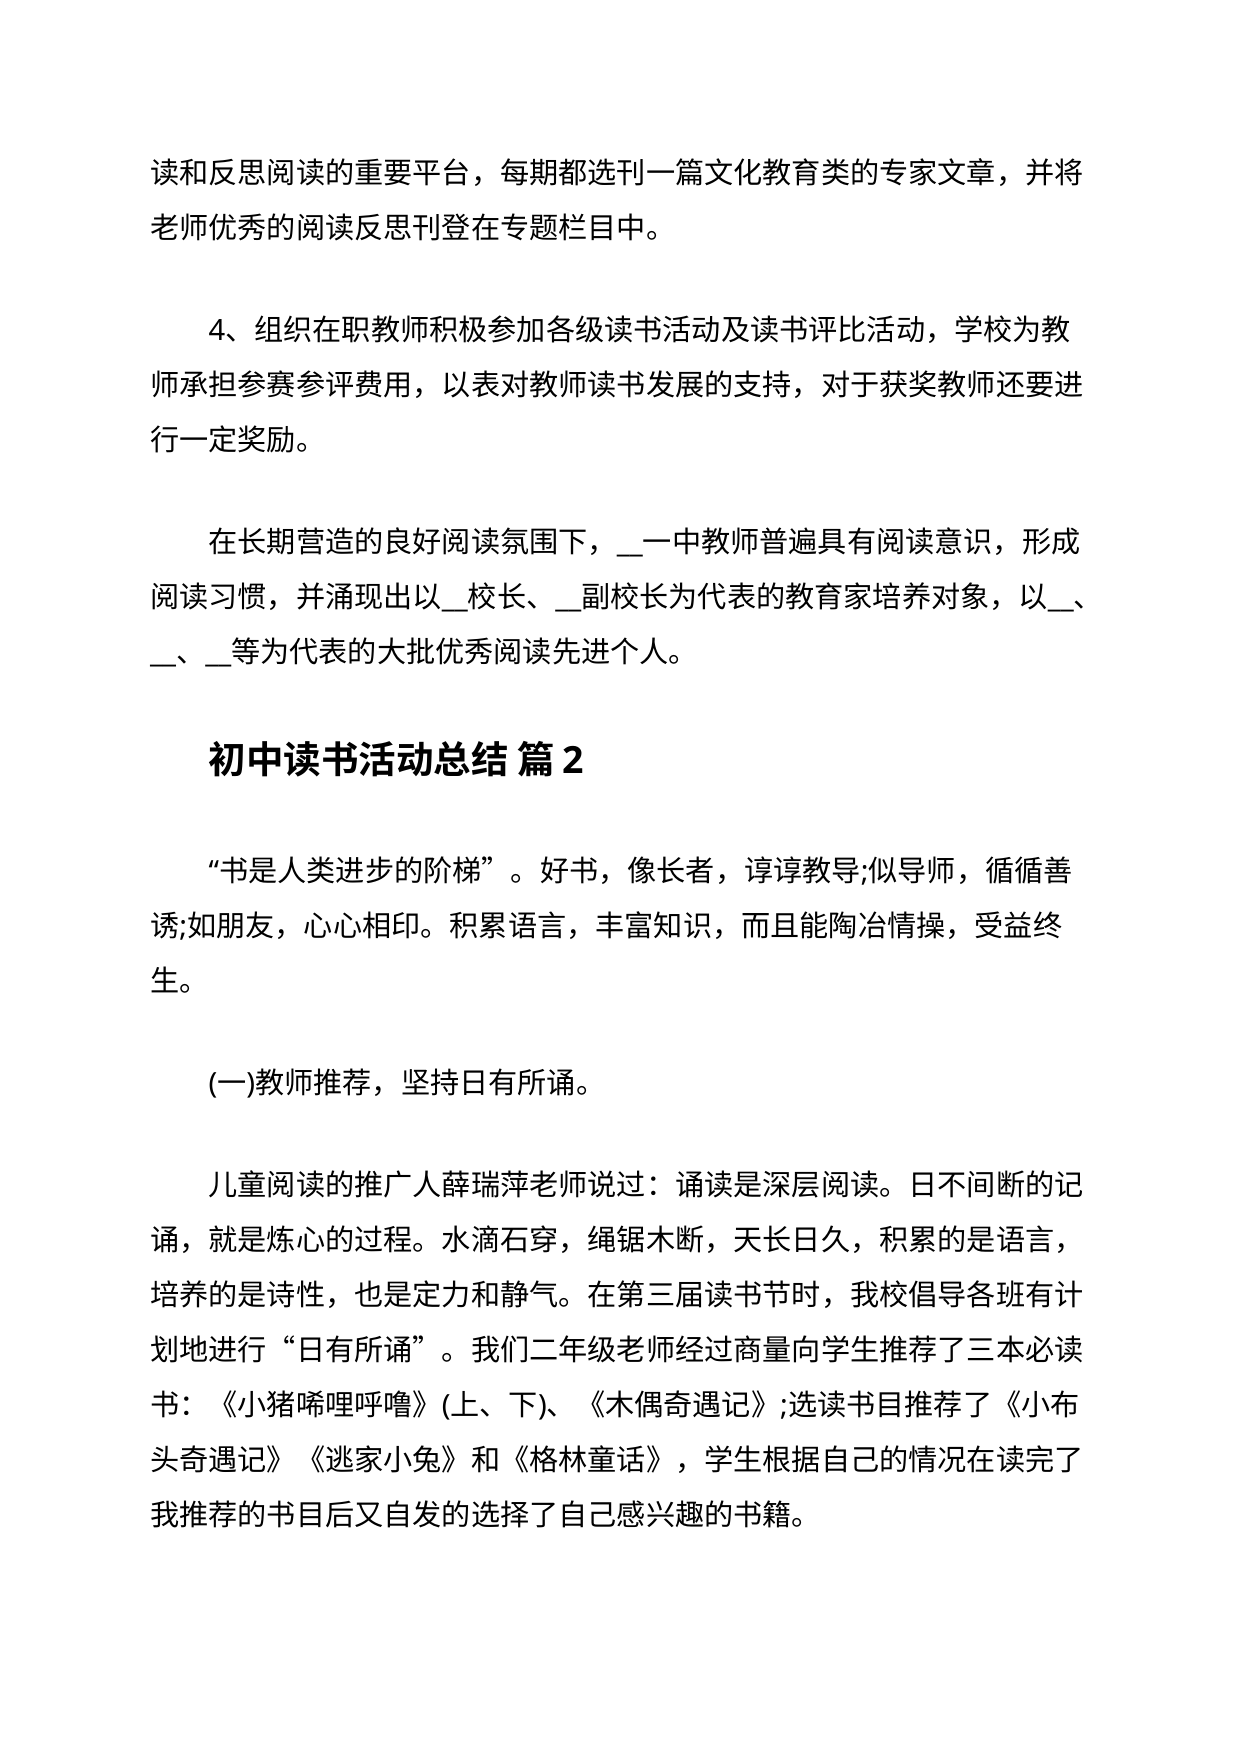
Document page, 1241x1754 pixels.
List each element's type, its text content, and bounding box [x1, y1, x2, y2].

text 初中读书活动总结 篇2 [150, 730, 1090, 785]
text 儿童阅读的推广人薛瑞萍老师说过：诵读是深层阅读。日不间断的记诵，就是炼心的过程。水滴石穿，绳锯木断，天长日久，积累的是语言，培养的是诗性，也是定力和静气。在第三届读书节时，我校倡导各班有计划地进行“日有所诵”。我们二年级老师经过商量向学生推荐了三本必读书：《小猪唏哩呼噜》(上、下)、《木偶奇遇记》;选读书目推荐了《小布头奇遇记》《逃家小兔》和《格林童话》，学生根据自己的情况在读完了我推荐的书目后又自发的选择了自己感兴趣的书籍。 [150, 1162, 1090, 1533]
text (一)教师推荐，坚持日有所诵。 [150, 1060, 1090, 1102]
text 4、组织在职教师积极参加各级读书活动及读书评比活动，学校为教师承担参赛参评费用，以表对教师读书发展的支持，对于获奖教师还要进行一定奖励。 [150, 307, 1090, 459]
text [150, 150, 1090, 247]
text “书是人类进步的阶梯”。好书，像长者，谆谆教导;似导师，循循善诱;如朋友，心心相印。积累语言，丰富知识，而且能陶冶情操，受益终生。 [150, 848, 1090, 1000]
text 在长期营造的良好阅读氛围下，__一中教师普遍具有阅读意识，形成阅读习惯，并涌现出以__校长、__副校长为代表的教育家培养对象，以__、__、__等为代表的大批优秀阅读先进个人。 [150, 518, 1090, 671]
